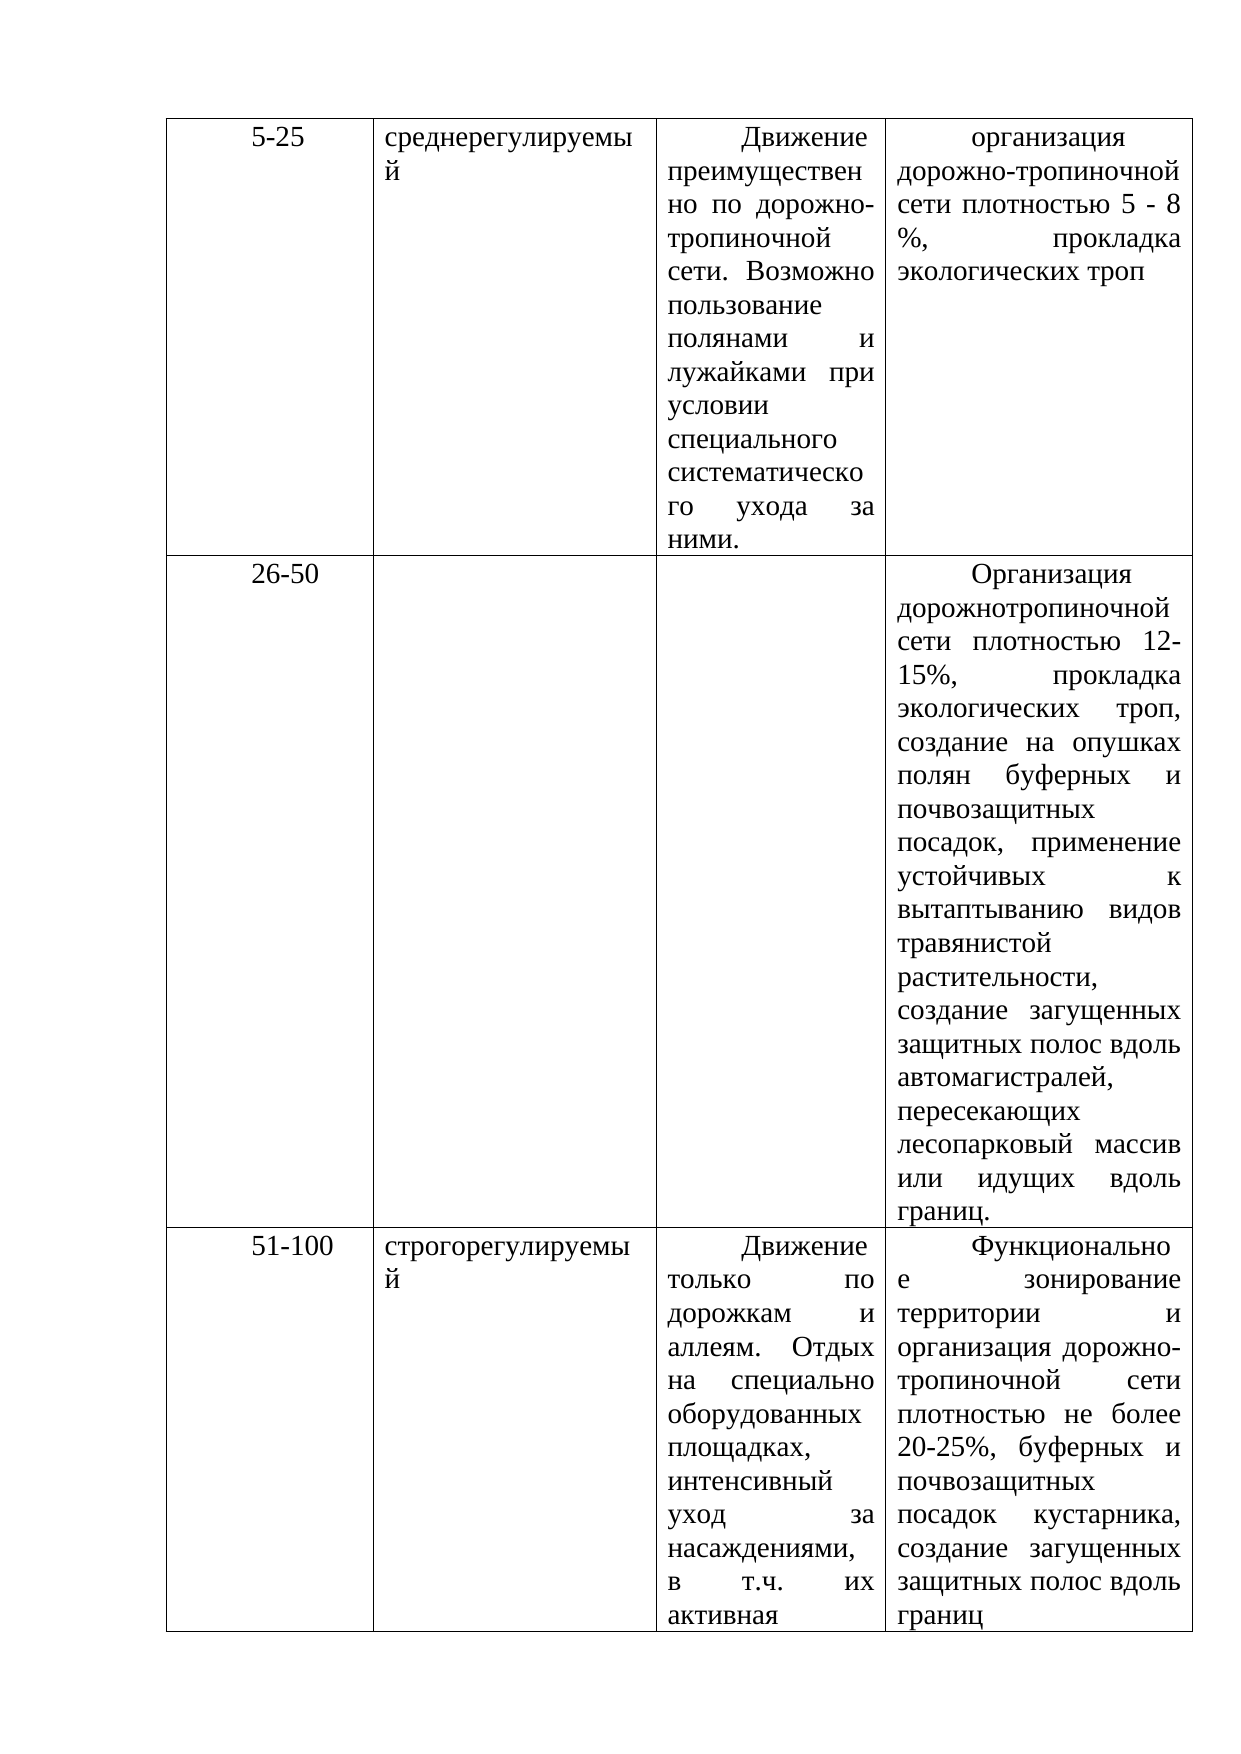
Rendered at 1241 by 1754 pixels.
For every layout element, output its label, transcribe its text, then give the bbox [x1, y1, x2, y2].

table_cell Организация дорожнотропиночной сети плотностью 12-15%, прокладка экологических троп, создание на опушках полян буферных и почвозащитных посадок, применение устойчивых к вытаптыванию видов травянистой растительности, создание загущенных защитных полос вдоль автомагистралей, пересекающих лесопарковый массив или идущих вдоль границ. [886, 556, 1192, 1227]
table_cell 51-100 [167, 1228, 373, 1631]
table_cell строгорегулируемый [374, 1228, 656, 1631]
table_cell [886, 1228, 1192, 1631]
table_cell среднерегулируемый [374, 119, 656, 555]
table_cell 26-50 [167, 556, 373, 1227]
table_cell Движение преимущественно по дорожно-тропиночной сети. Возможно пользование полянами и лужайками при условии специального систематического ухода за ними. [657, 119, 885, 555]
table_cell [657, 556, 885, 1227]
table_cell 5-25 [167, 119, 373, 555]
table_cell [374, 556, 656, 1227]
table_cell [657, 1228, 885, 1631]
table_cell организация дорожно-тропиночной сети плотностью 5 - 8 %, прокладка экологических троп [886, 119, 1192, 555]
